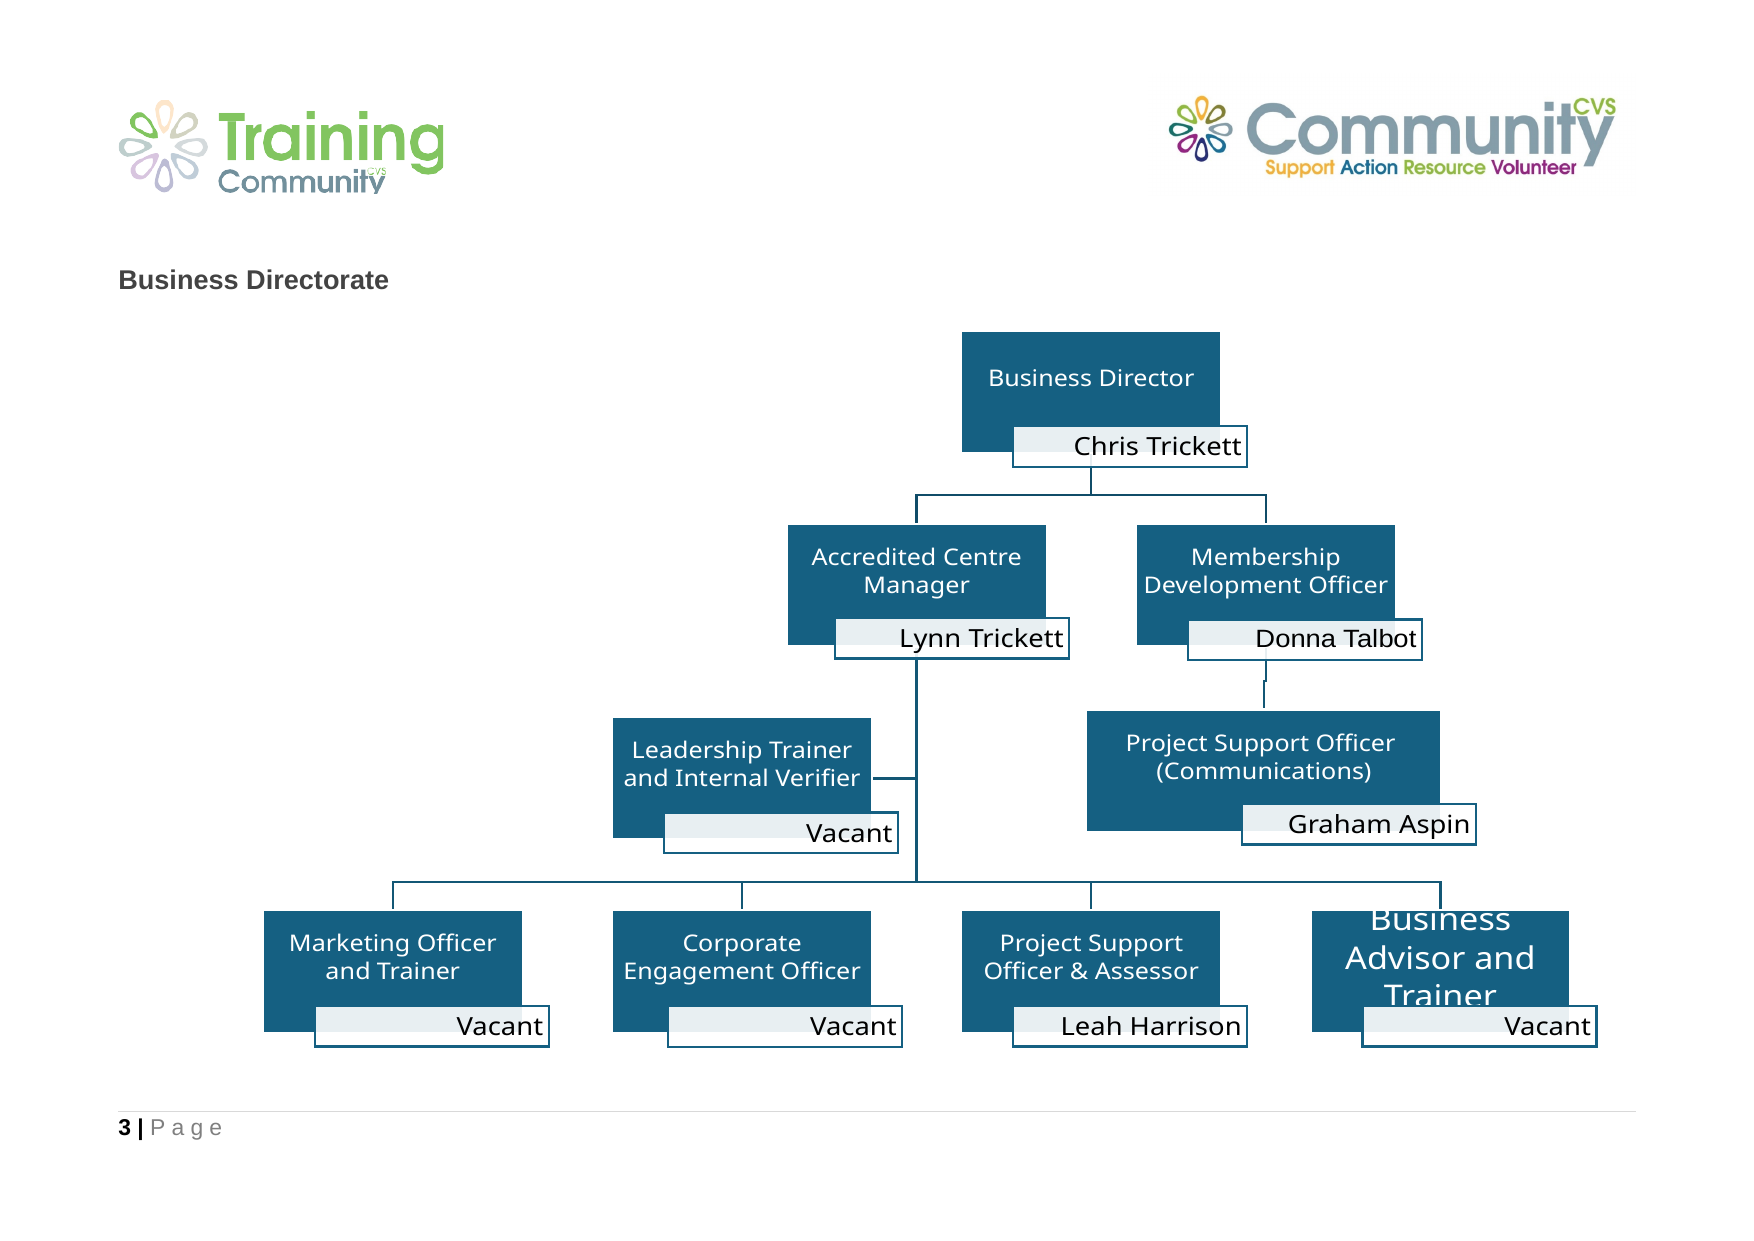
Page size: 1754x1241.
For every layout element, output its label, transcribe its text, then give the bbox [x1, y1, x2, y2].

text Business Directorate [118, 264, 1636, 296]
picture [1148, 73, 1636, 196]
picture [118, 100, 443, 193]
